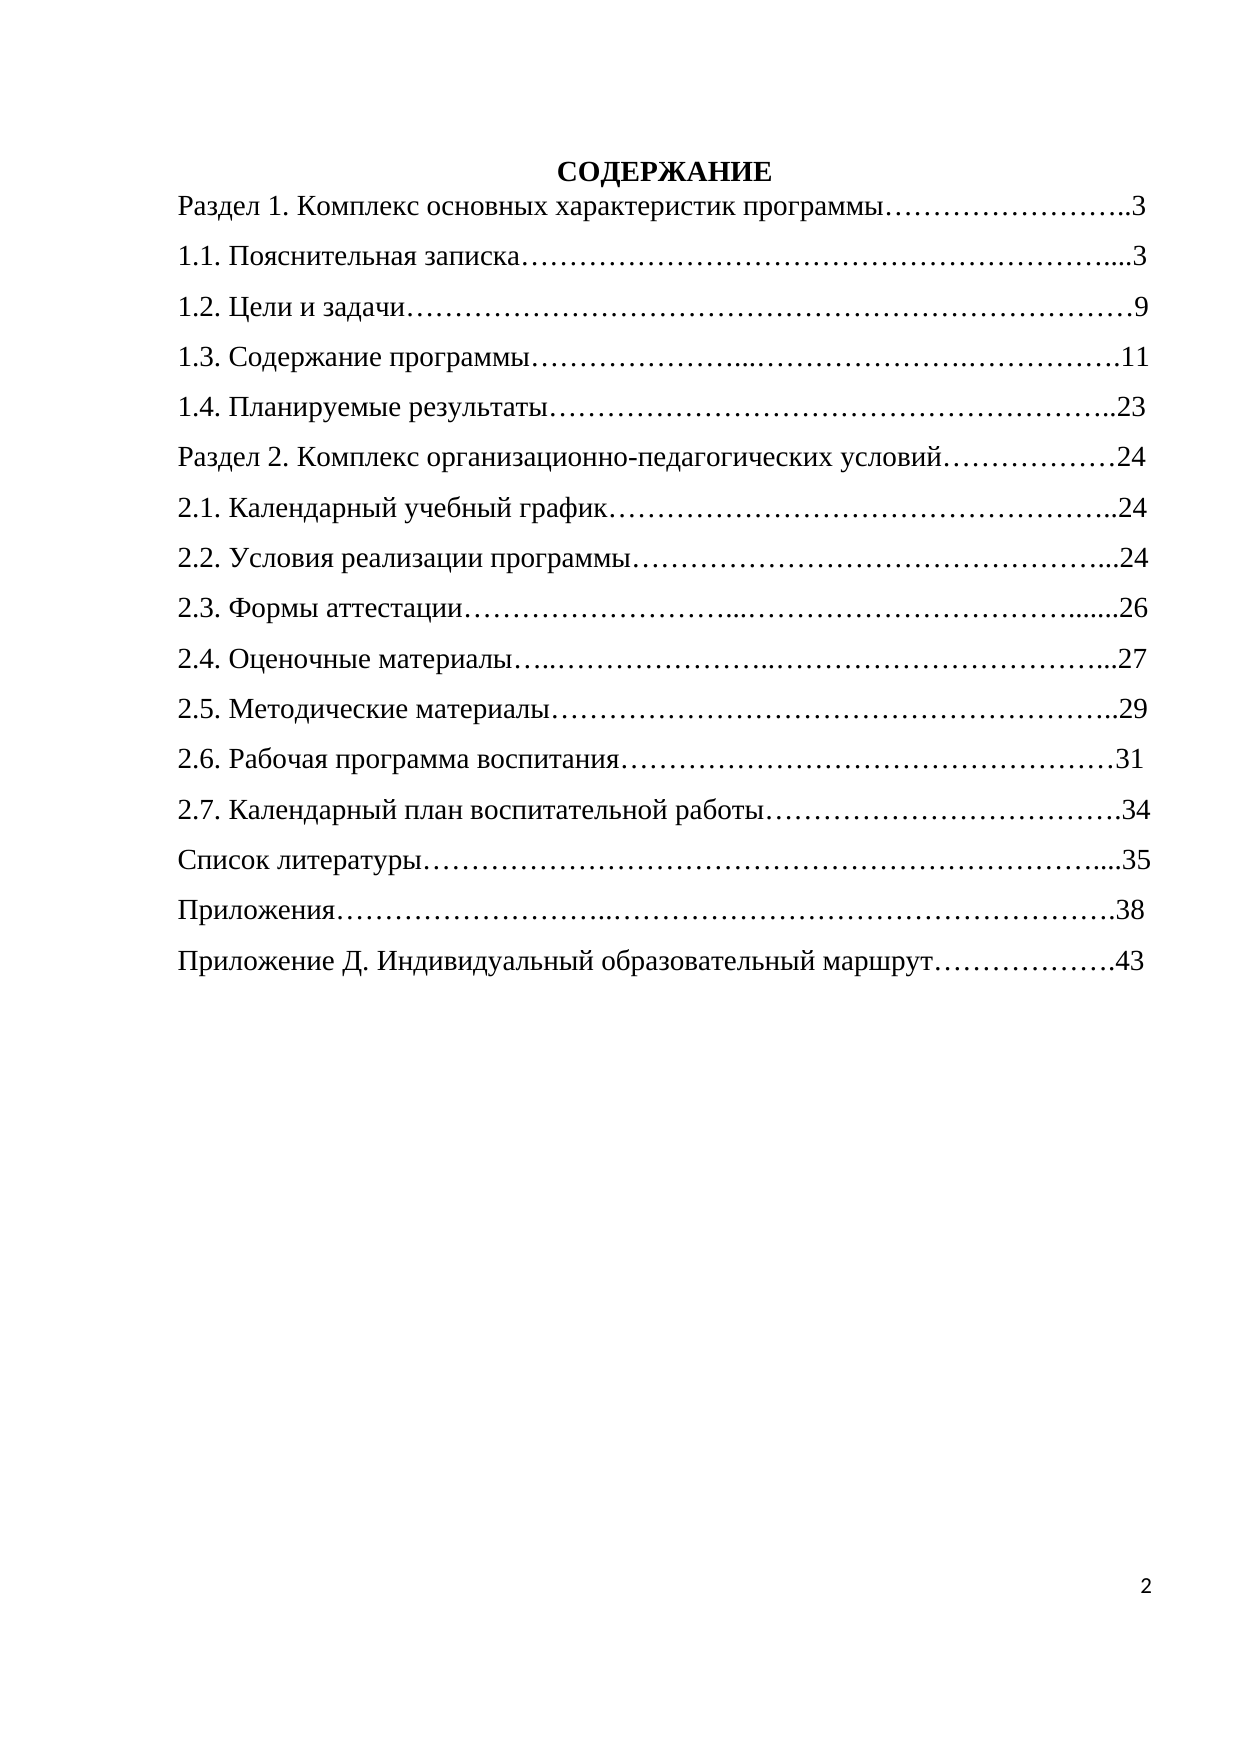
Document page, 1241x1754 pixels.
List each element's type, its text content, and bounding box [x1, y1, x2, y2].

text 2.3. Формы аттестации………………………...…………………………….......26 [177, 591, 1152, 624]
text 2.6. Рабочая программа воспитания……………………………………………31 [177, 741, 1152, 775]
text Раздел 1. Комплекс основных характеристик программы……………………..3 [177, 188, 1152, 222]
text Приложение Д. Индивидуальный образовательный маршрут……………….43 [177, 943, 1152, 976]
text 1.3. Содержание программы…………………...………………….…………….11 [177, 339, 1152, 372]
text 2.1. Календарный учебный график……………………………………………..24 [177, 490, 1152, 523]
text 2.2. Условия реализации программы…………………………………………...24 [177, 540, 1152, 574]
text СОДЕРЖАНИЕ [177, 154, 1152, 188]
text 1.4. Планируемые результаты…………………………………………………..23 [177, 389, 1152, 423]
text Приложения………………………..…………………………………………….38 [177, 892, 1152, 926]
text 1.1. Пояснительная записка……………………………………………………....3 [177, 238, 1152, 272]
text 2.5. Методические материалы…………………………………………………..29 [177, 691, 1152, 725]
text 2.7. Календарный план воспитательной работы……………………………….34 [177, 792, 1152, 825]
text 1.2. Цели и задачи…………………………………………………………………9 [177, 289, 1152, 322]
text Раздел 2. Комплекс организационно-педагогических условий………………24 [177, 439, 1152, 473]
text 2.4. Оценочные материалы…..…………………..……………………………...27 [177, 641, 1152, 674]
text Список литературы……………………………………………………………....35 [177, 842, 1152, 876]
